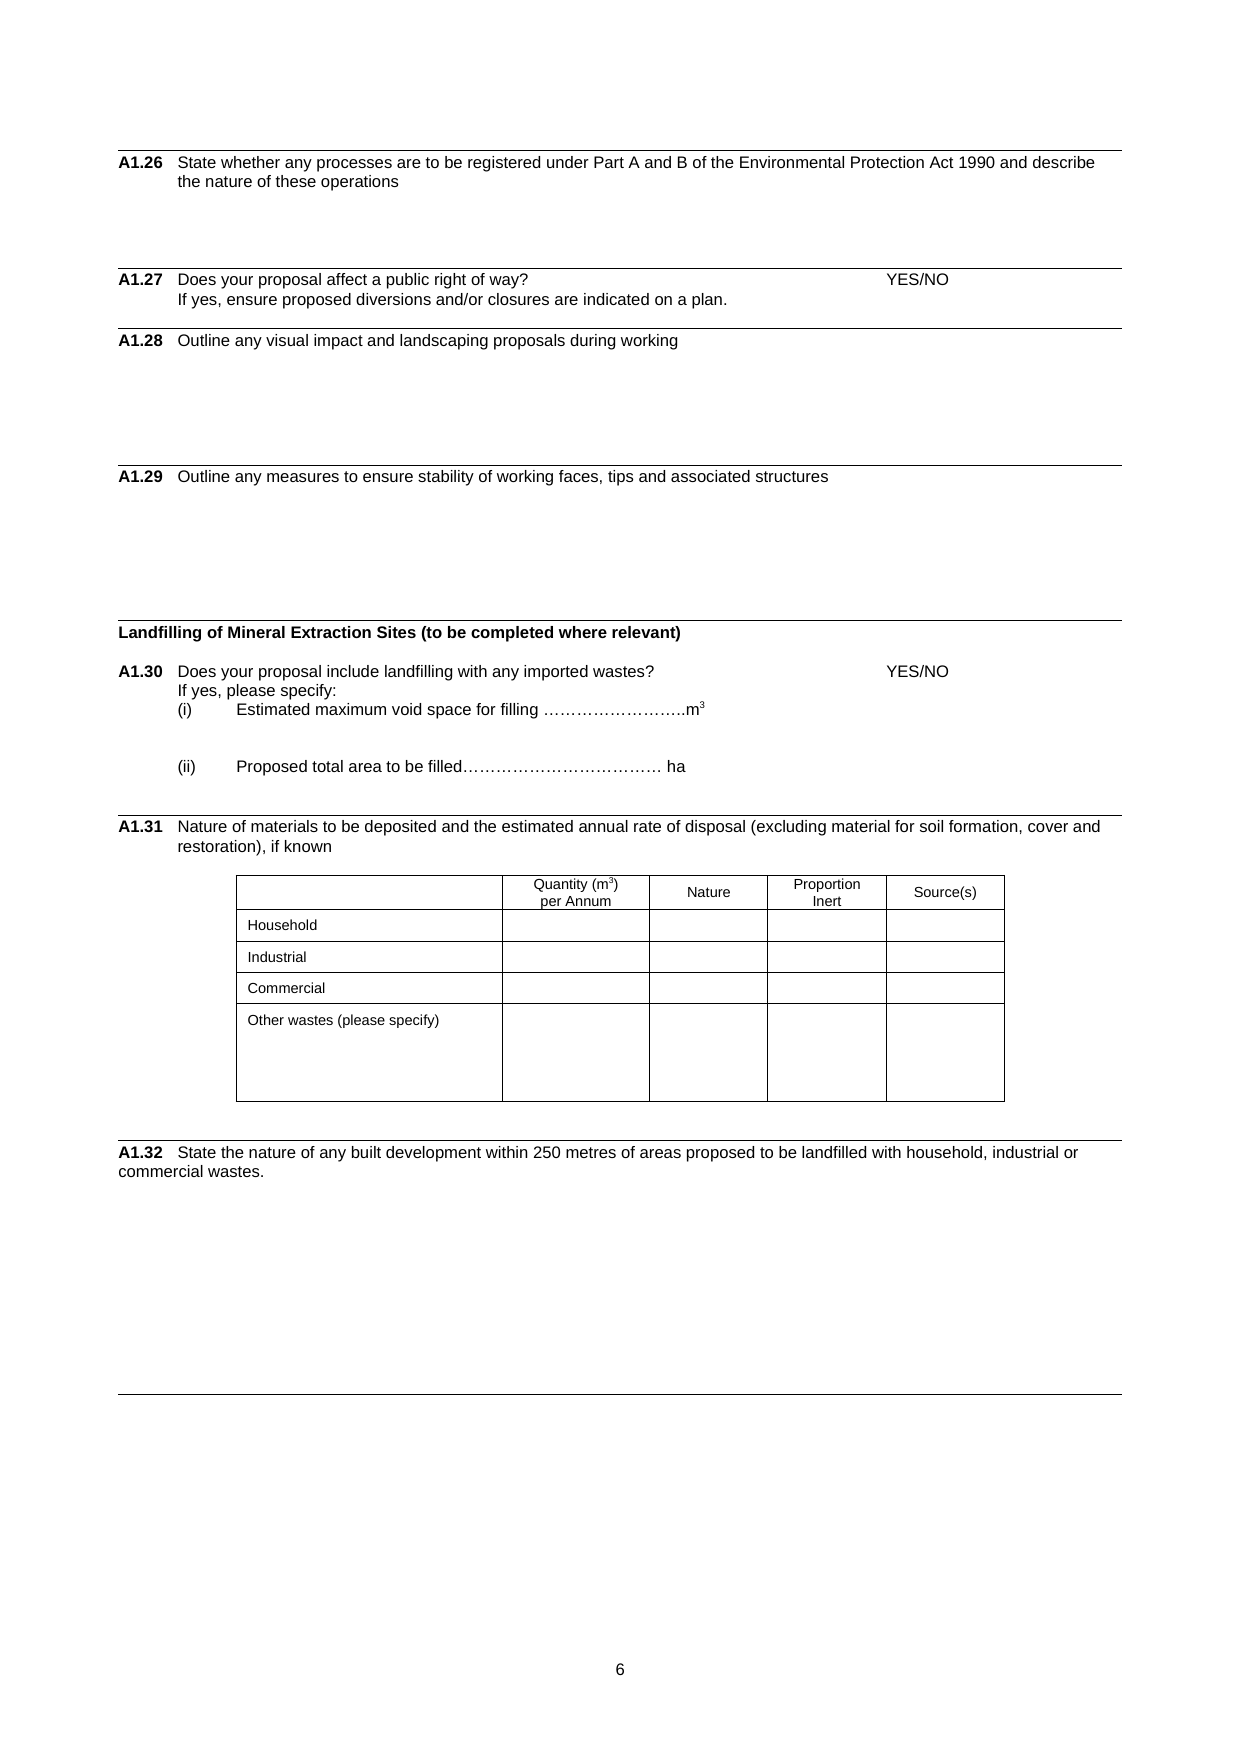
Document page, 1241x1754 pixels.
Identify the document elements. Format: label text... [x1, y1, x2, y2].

table_cell [768, 942, 886, 972]
text (ii) Proposed total area to be filled……………………………… ha [118, 757, 1122, 776]
table_cell [503, 1004, 649, 1101]
table_header Nature [650, 876, 767, 909]
table_cell [650, 910, 767, 941]
table_cell Household [237, 910, 502, 941]
text (i) Estimated maximum void space for filling ……………………..m3 [118, 700, 1122, 719]
table_cell [768, 973, 886, 1003]
table_cell [503, 910, 649, 941]
text A1.30 Does your proposal include landfilling with any imported wastes? YES/NO If yes, please specify: [118, 661, 1122, 700]
text Landfilling of Mineral Extraction Sites (to be completed where relevant) [118, 621, 1122, 642]
table_cell [650, 942, 767, 972]
table_cell [650, 973, 767, 1003]
table_cell Other wastes (please specify) [237, 1004, 502, 1101]
text A1.26 State whether any processes are to be registered under Part A and B of the Environmental Protection Act 1990 and describe the nature of these operations [118, 151, 1122, 191]
table_cell [650, 1004, 767, 1101]
table_cell [503, 973, 649, 1003]
table_header Proportion Inert [768, 876, 886, 909]
table_cell [768, 1004, 886, 1101]
text A1.29 Outline any measures to ensure stability of working faces, tips and associated structures [118, 466, 1122, 486]
text A1.32 State the nature of any built development within 250 metres of areas proposed to be landfilled with household, industrial or commercial wastes. [118, 1141, 1122, 1181]
text A1.28 Outline any visual impact and landscaping proposals during working [118, 329, 1122, 349]
table_cell [887, 942, 1004, 972]
text A1.31 Nature of materials to be deposited and the estimated annual rate of disposal (excluding material for soil formation, cover and restoration), if known [118, 816, 1122, 856]
table_header Source(s) [887, 876, 1004, 909]
table_header [237, 876, 502, 909]
table_cell [887, 910, 1004, 941]
text A1.27 Does your proposal affect a public right of way? YES/NO If yes, ensure proposed diversions and/or closures are indicated on a plan. [118, 269, 1122, 308]
table_cell [768, 910, 886, 941]
table_cell [887, 1004, 1004, 1101]
table_cell Commercial [237, 973, 502, 1003]
table_cell [503, 942, 649, 972]
table_cell Industrial [237, 942, 502, 972]
table_cell [887, 973, 1004, 1003]
table_header Quantity (m3) per Annum [503, 876, 649, 909]
